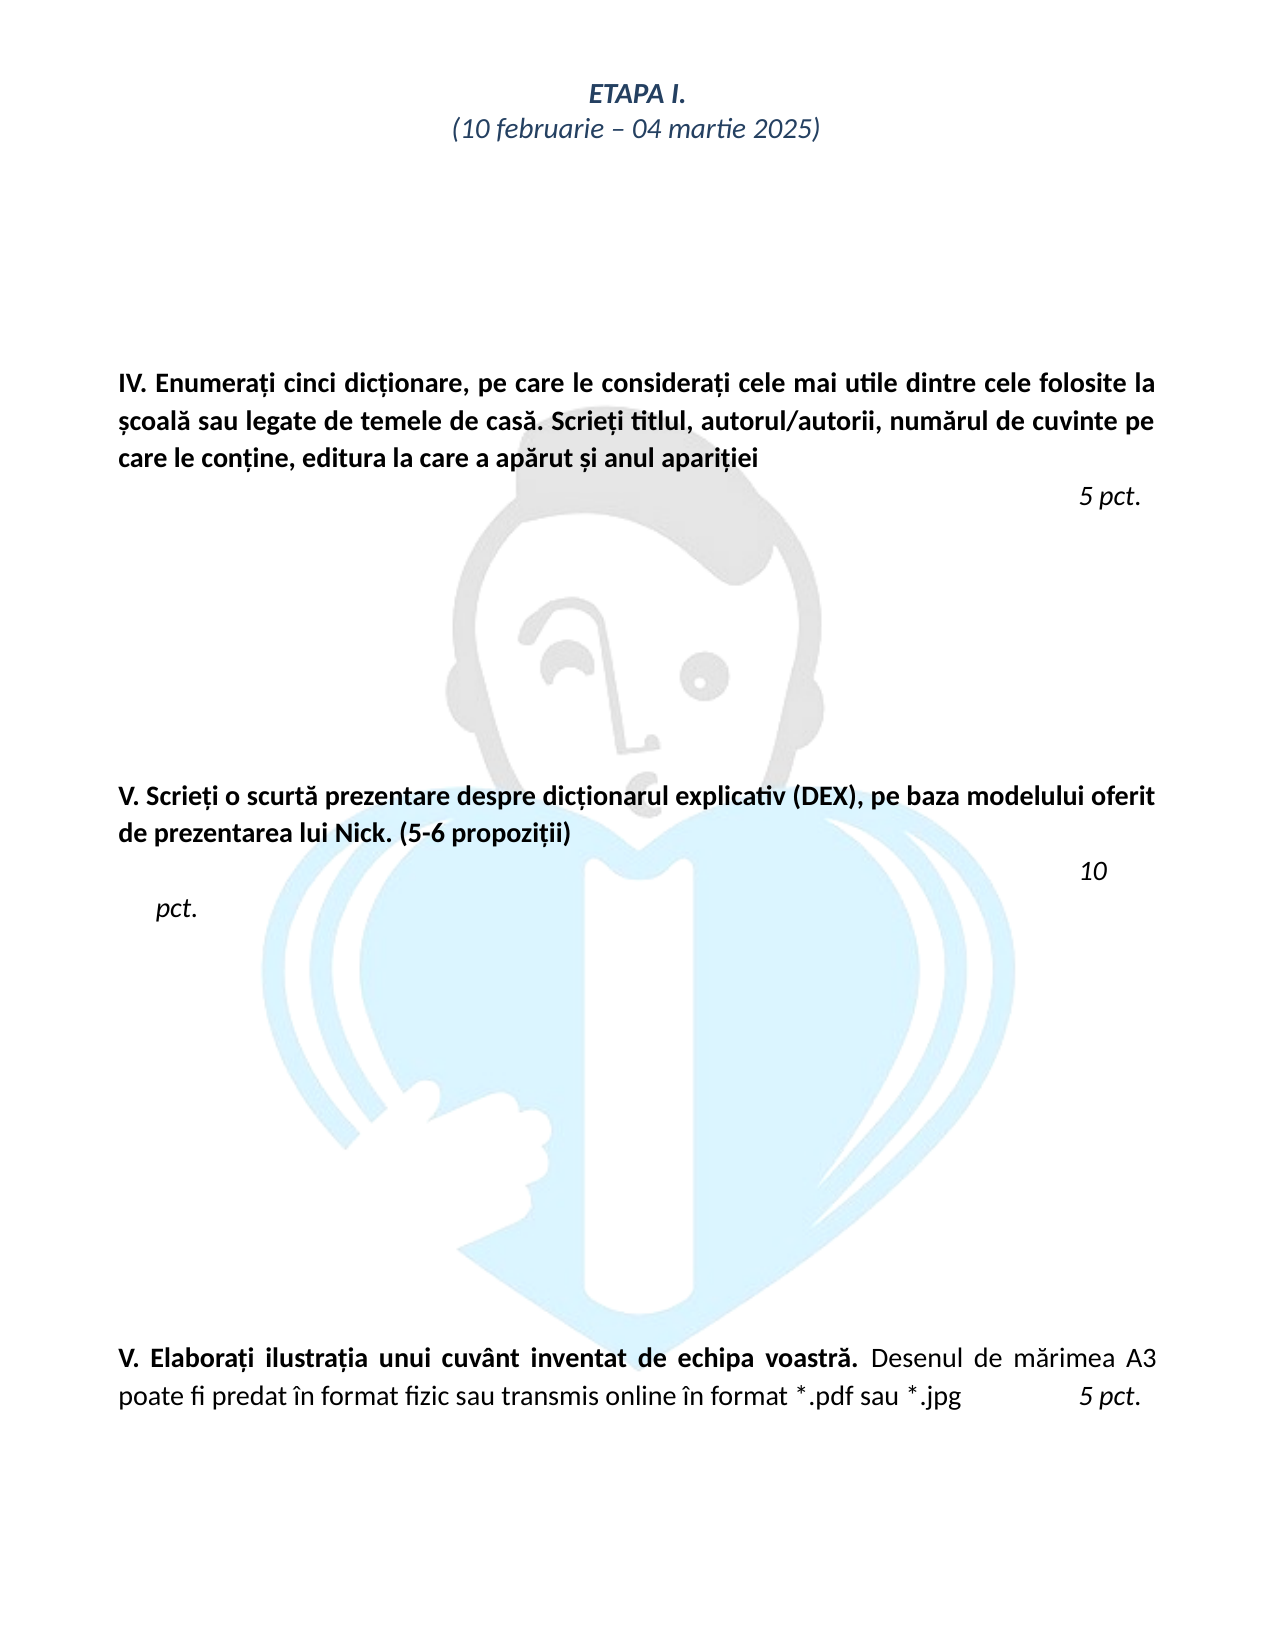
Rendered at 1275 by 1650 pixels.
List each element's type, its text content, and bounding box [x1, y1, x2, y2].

text V. Scrieți o scurtă prezentare despre dicționarul explicativ (DEX), pe baza modelului oferit de prezentarea lui Nick. (5-6 propoziții) [118, 775, 1157, 850]
text 10 pct. [156, 850, 1157, 925]
text V. Elaborați ilustrația unui cuvânt inventat de echipa voastră. Desenul de mărimea A3 poate fi predat în format fizic sau transmis online în format *.pdf sau *.jpg 5 pct. [118, 1337, 1157, 1412]
text IV. Enumerați cinci dicționare, pe care le considerați cele mai utile dintre cele folosite la școală sau legate de temele de casă. Scrieți titlul, autorul/autorii, numărul de cuvinte pe care le conține, editura la care a apărut și anul apariției [118, 362, 1157, 475]
text 5 pct. [156, 475, 1157, 512]
